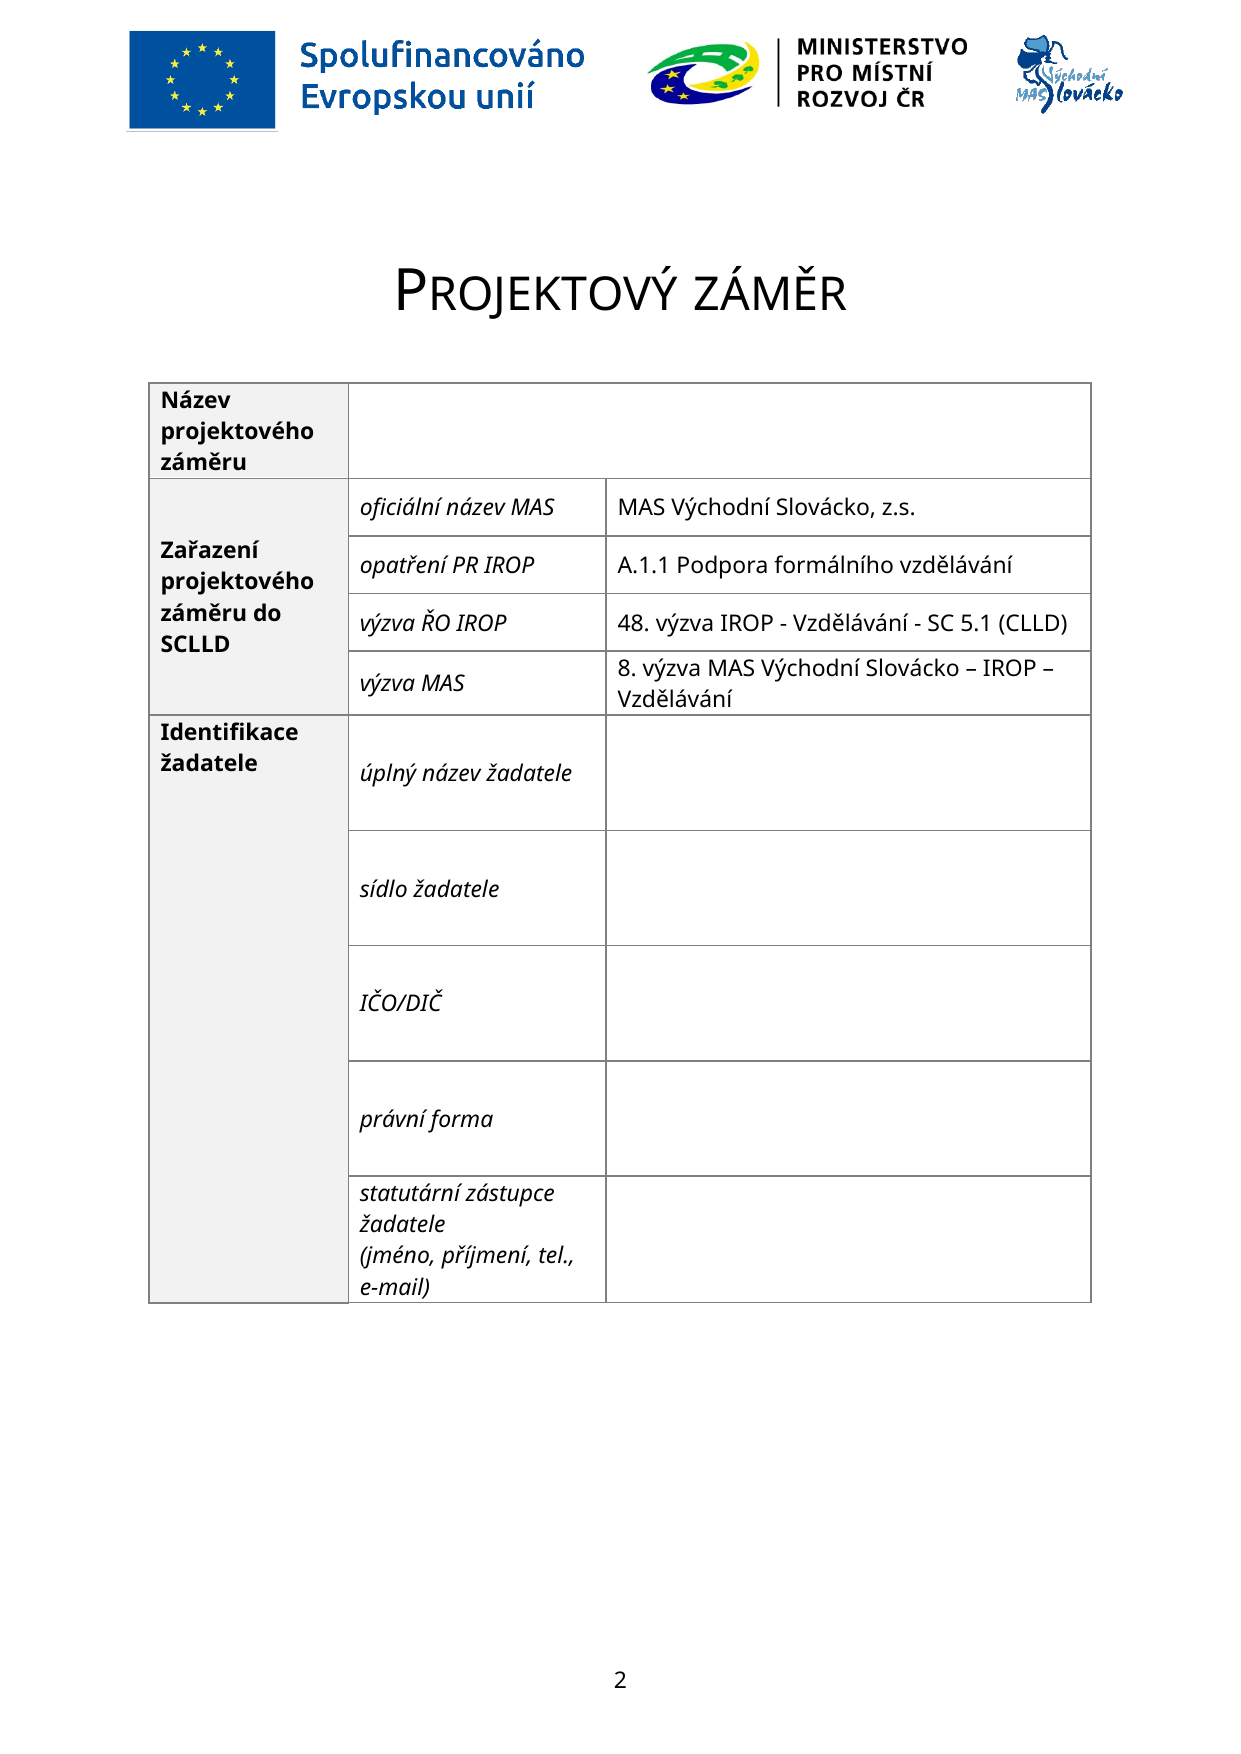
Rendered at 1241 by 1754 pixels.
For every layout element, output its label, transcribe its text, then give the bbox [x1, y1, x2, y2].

table_cell [607, 1062, 1090, 1175]
table_cell 8. výzva MAS Východní Slovácko – IROP – Vzdělávání [607, 652, 1090, 714]
picture [1016, 35, 1123, 114]
table_header [349, 384, 1090, 477]
picture [647, 38, 967, 107]
table_cell výzva MAS [349, 652, 605, 714]
table_cell opatření PR IROP [349, 537, 605, 593]
table_cell právní forma [349, 1062, 605, 1175]
table_cell úplný název žadatele [349, 716, 605, 829]
table_header Název projektového záměru [150, 384, 348, 477]
table_cell IČO/DIČ [349, 946, 605, 1060]
table_cell MAS Východní Slovácko, z.s. [607, 479, 1090, 535]
table_cell výzva ŘO IROP [349, 594, 605, 650]
table_cell statutární zástupce žadatele (jméno, příjmení, tel., e-mail) [349, 1177, 605, 1302]
text Projektový záměr [148, 248, 1093, 328]
table_cell oficiální název MAS [349, 479, 605, 535]
table_cell 48. výzva IROP - Vzdělávání - SC 5.1 (CLLD) [607, 594, 1090, 650]
picture [118, 15, 603, 141]
table_cell Zařazení projektového záměru do SCLLD [150, 479, 348, 714]
table_cell [607, 716, 1090, 829]
table_cell [607, 946, 1090, 1060]
table_cell sídlo žadatele [349, 831, 605, 945]
table_cell [607, 831, 1090, 945]
table_cell Identifikace žadatele [150, 716, 348, 1302]
table_cell A.1.1 Podpora formálního vzdělávání [607, 537, 1090, 593]
table_cell [607, 1177, 1090, 1302]
